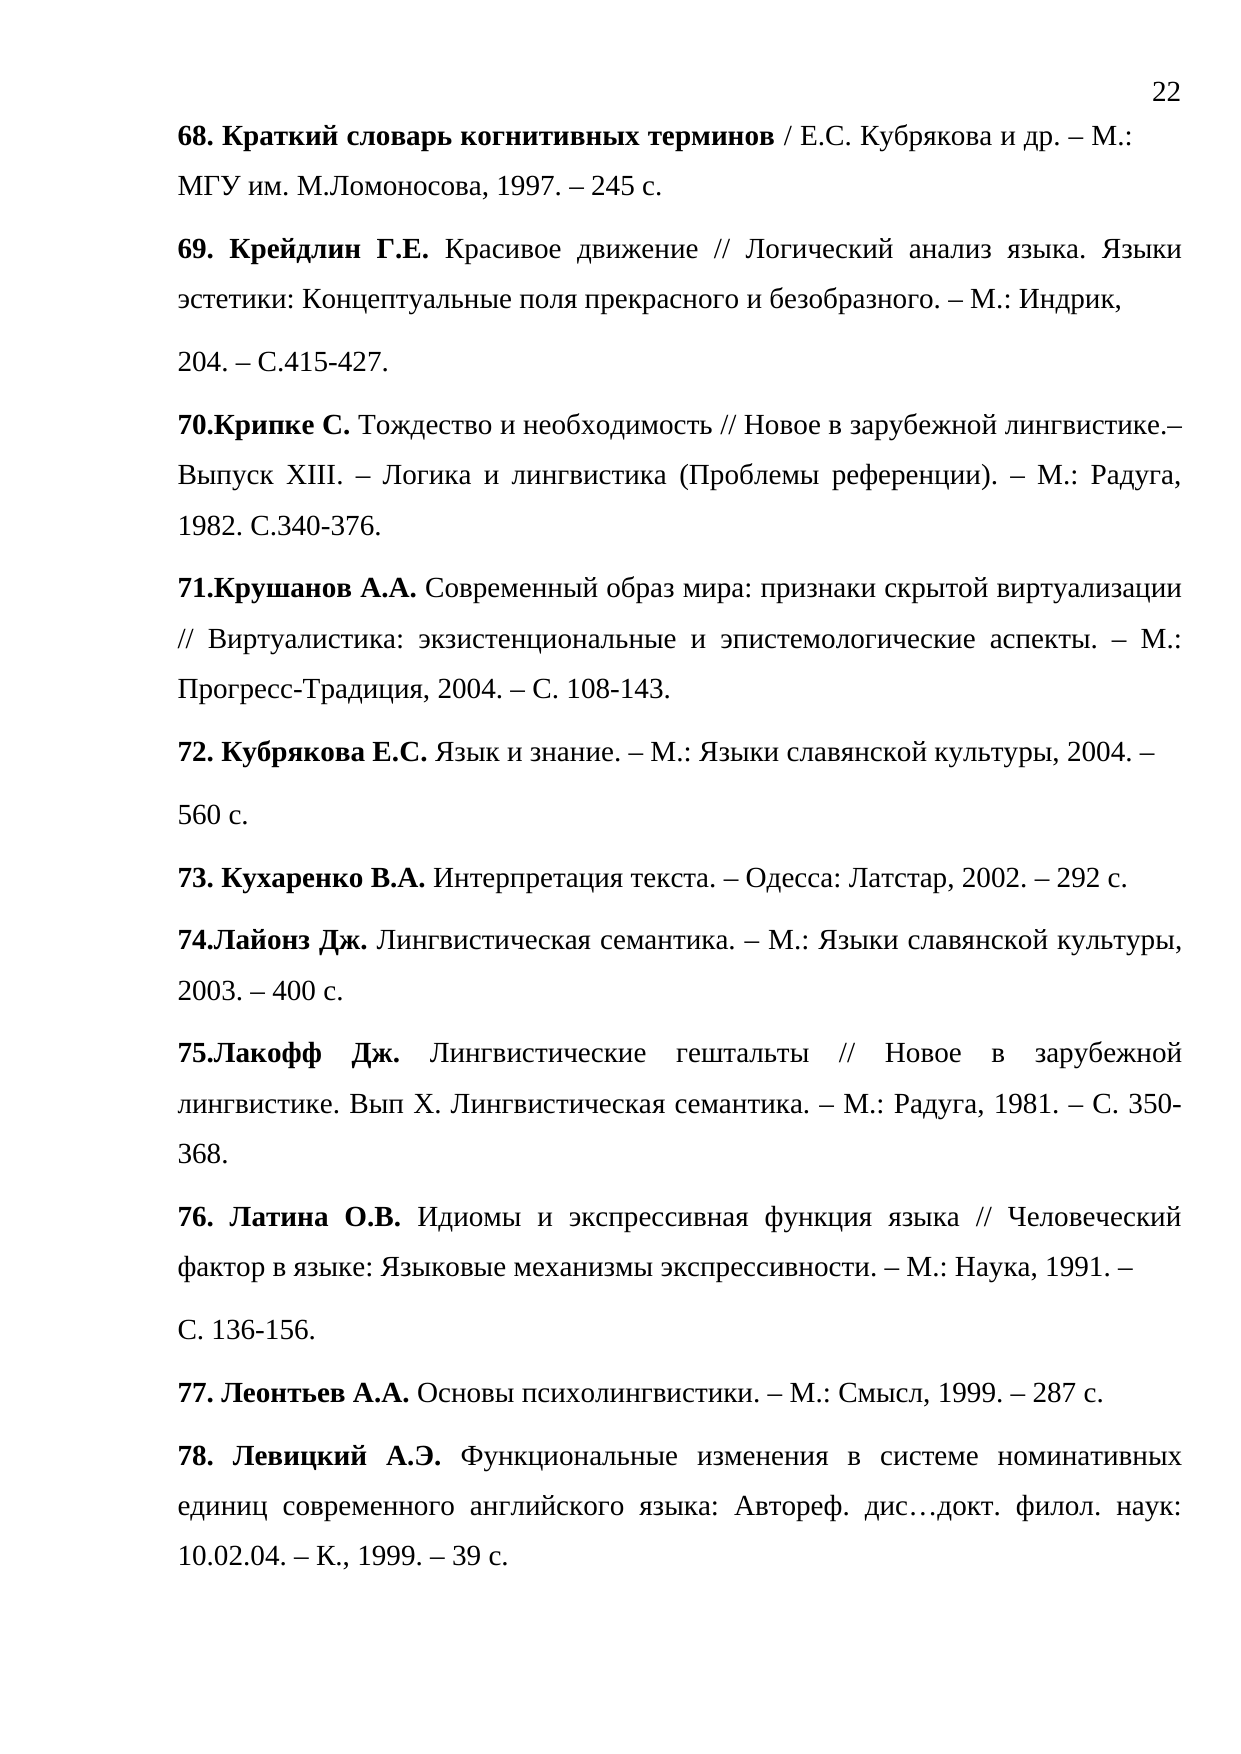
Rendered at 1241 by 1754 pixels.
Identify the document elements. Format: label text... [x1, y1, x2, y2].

text 70.Крипке С. Тождество и необходимость // Новое в зарубежной лингвистике.– Выпуск XIII. – Логика и лингвистика (Проблемы референции). – М.: Радуга, 1982. С.340-376. [177, 407, 1183, 541]
text 204. – С.415-427. [177, 344, 1183, 378]
text 72. Кубрякова Е.С. Язык и знание. – М.: Языки славянской культуры, 2004. – [177, 734, 1183, 768]
text 68. Краткий словарь когнитивных терминов / Е.С. Кубрякова и др. – М.: МГУ им. М.Ломоносова, 1997. – 245 с. [177, 118, 1183, 202]
text 69. Крейдлин Г.Е. Красивое движение // Логический анализ языка. Языки эстетики: Концептуальные поля прекрасного и безобразного. – М.: Индрик, [177, 231, 1183, 315]
text С. 136-156. [177, 1312, 1183, 1346]
text 77. Леонтьев А.А. Основы психолингвистики. – М.: Смысл, 1999. – 287 с. [177, 1375, 1183, 1408]
text 74.Лайонз Дж. Лингвистическая семантика. – М.: Языки славянской культуры, 2003. – 400 с. [177, 922, 1183, 1006]
text 76. Латина О.В. Идиомы и экспрессивная функция языка // Человеческий фактор в языке: Языковые механизмы экспрессивности. – М.: Наука, 1991. – [177, 1199, 1183, 1283]
text 73. Кухаренко В.А. Интерпретация текста. – Одесса: Латстар, 2002. – 292 с. [177, 860, 1183, 893]
text 71.Крушанов А.А. Современный образ мира: признаки скрытой виртуализации // Виртуалистика: экзистенциональные и эпистемологические аспекты. – М.: Прогресс-Традиция, 2004. – С. 108-143. [177, 571, 1183, 705]
text 560 с. [177, 797, 1183, 830]
text 75.Лакофф Дж. Лингвистические гештальты // Новое в зарубежной лингвистике. Вып Х. Лингвистическая семантика. – М.: Радуга, 1981. – С. 350-368. [177, 1036, 1183, 1170]
text 78. Левицкий А.Э. Функциональные изменения в системе номинативных единиц современного английского языка: Автореф. дис…докт. филол. наук: 10.02.04. – К., 1999. – 39 с. [177, 1438, 1183, 1572]
